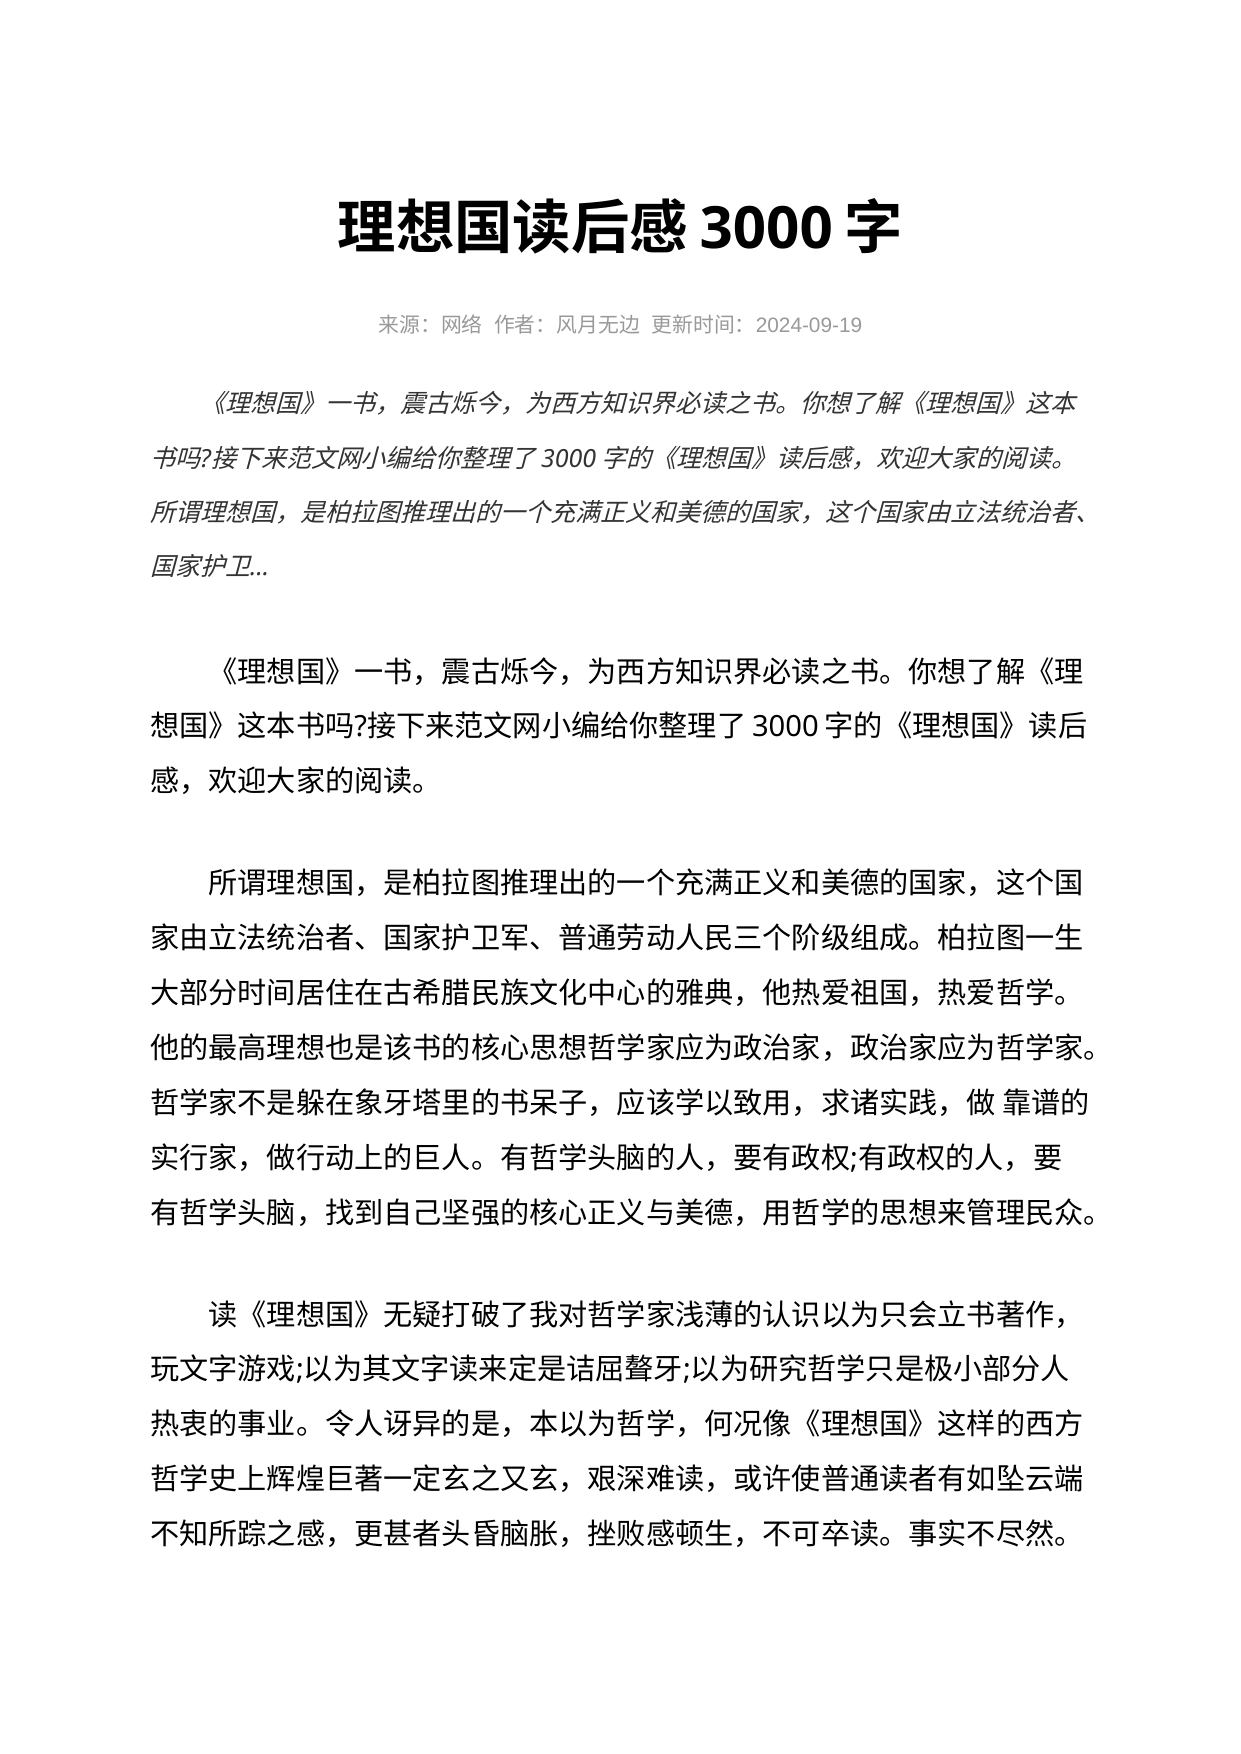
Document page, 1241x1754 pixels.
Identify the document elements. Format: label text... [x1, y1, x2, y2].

text 来源：网络 作者：风月无边 更新时间：2024-09-19 [150, 313, 1090, 337]
text 《理想国》一书，震古烁今，为西方知识界必读之书。你想了解《理想国》这本书吗?接下来范文网小编给你整理了3000字的《理想国》读后感，欢迎大家的阅读。 [150, 648, 1090, 800]
subtitle 理想国读后感3000字 [150, 181, 1090, 266]
text 《理想国》一书，震古烁今，为西方知识界必读之书。你想了解《理想国》这本书吗?接下来范文网小编给你整理了3000字的《理想国》读后感，欢迎大家的阅读。 所谓理想国，是柏拉图推理出的一个充满正义和美德的国家，这个国家由立法统治者、国家护卫... [150, 384, 1090, 583]
text 所谓理想国，是柏拉图推理出的一个充满正义和美德的国家，这个国家由立法统治者、国家护卫军、普通劳动人民三个阶级组成。柏拉图一生大部分时间居住在古希腊民族文化中心的雅典，他热爱祖国，热爱哲学。他的最高理想也是该书的核心思想哲学家应为政治家，政治家应为哲学家。哲学家不是躲在象牙塔里的书呆子，应该学以致用，求诸实践，做 靠谱的实行家，做行动上的巨人。有哲学头脑的人，要有政权;有政权的人，要有哲学头脑，找到自己坚强的核心正义与美德，用哲学的思想来管理民众。 [150, 860, 1090, 1232]
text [150, 1291, 1090, 1553]
